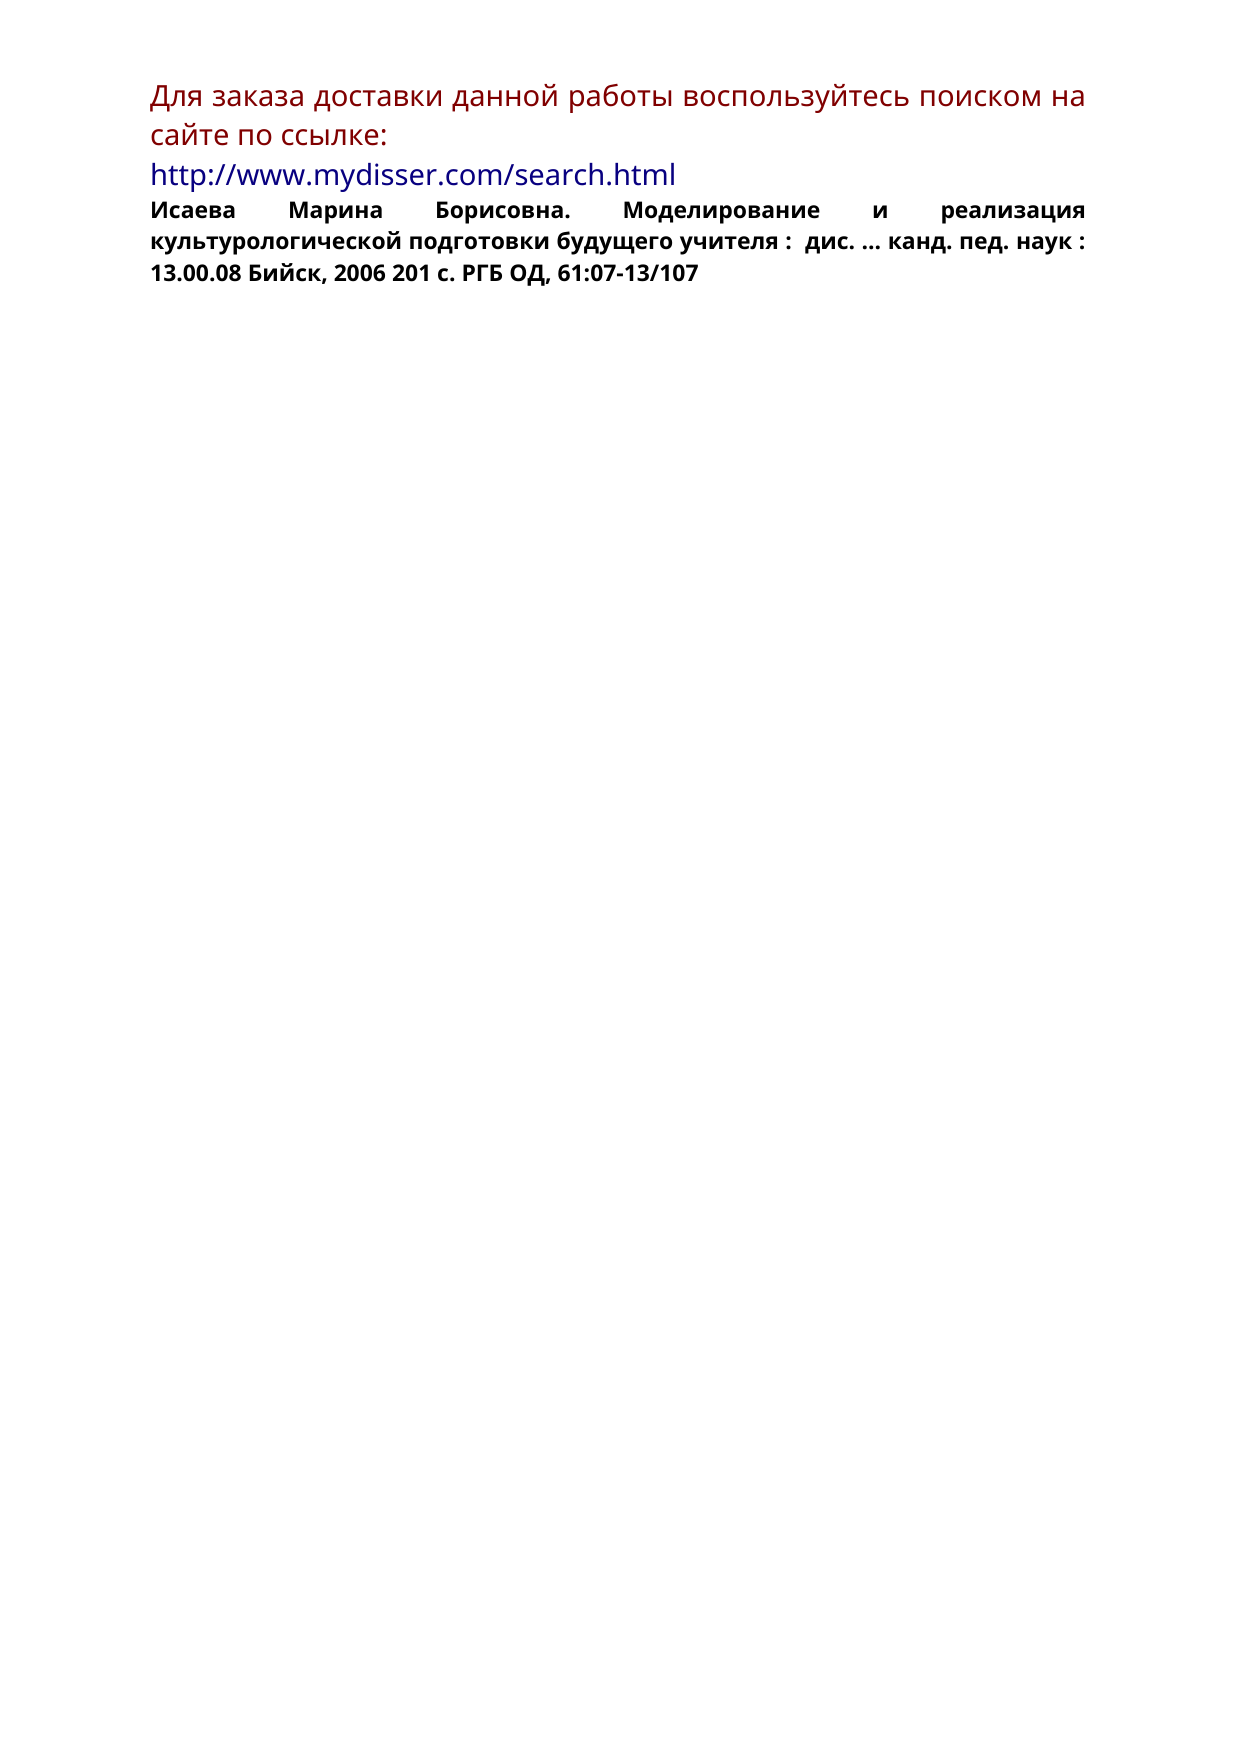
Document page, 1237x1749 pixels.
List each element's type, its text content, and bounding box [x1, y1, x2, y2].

text Исаева Марина Борисовна. Моделирование и реализация культурологической подготовки будущего учителя : дис. ... канд. пед. наук : 13.00.08 Бийск, 2006 201 с. РГБ ОД, 61:07-13/107 [150, 194, 1086, 288]
